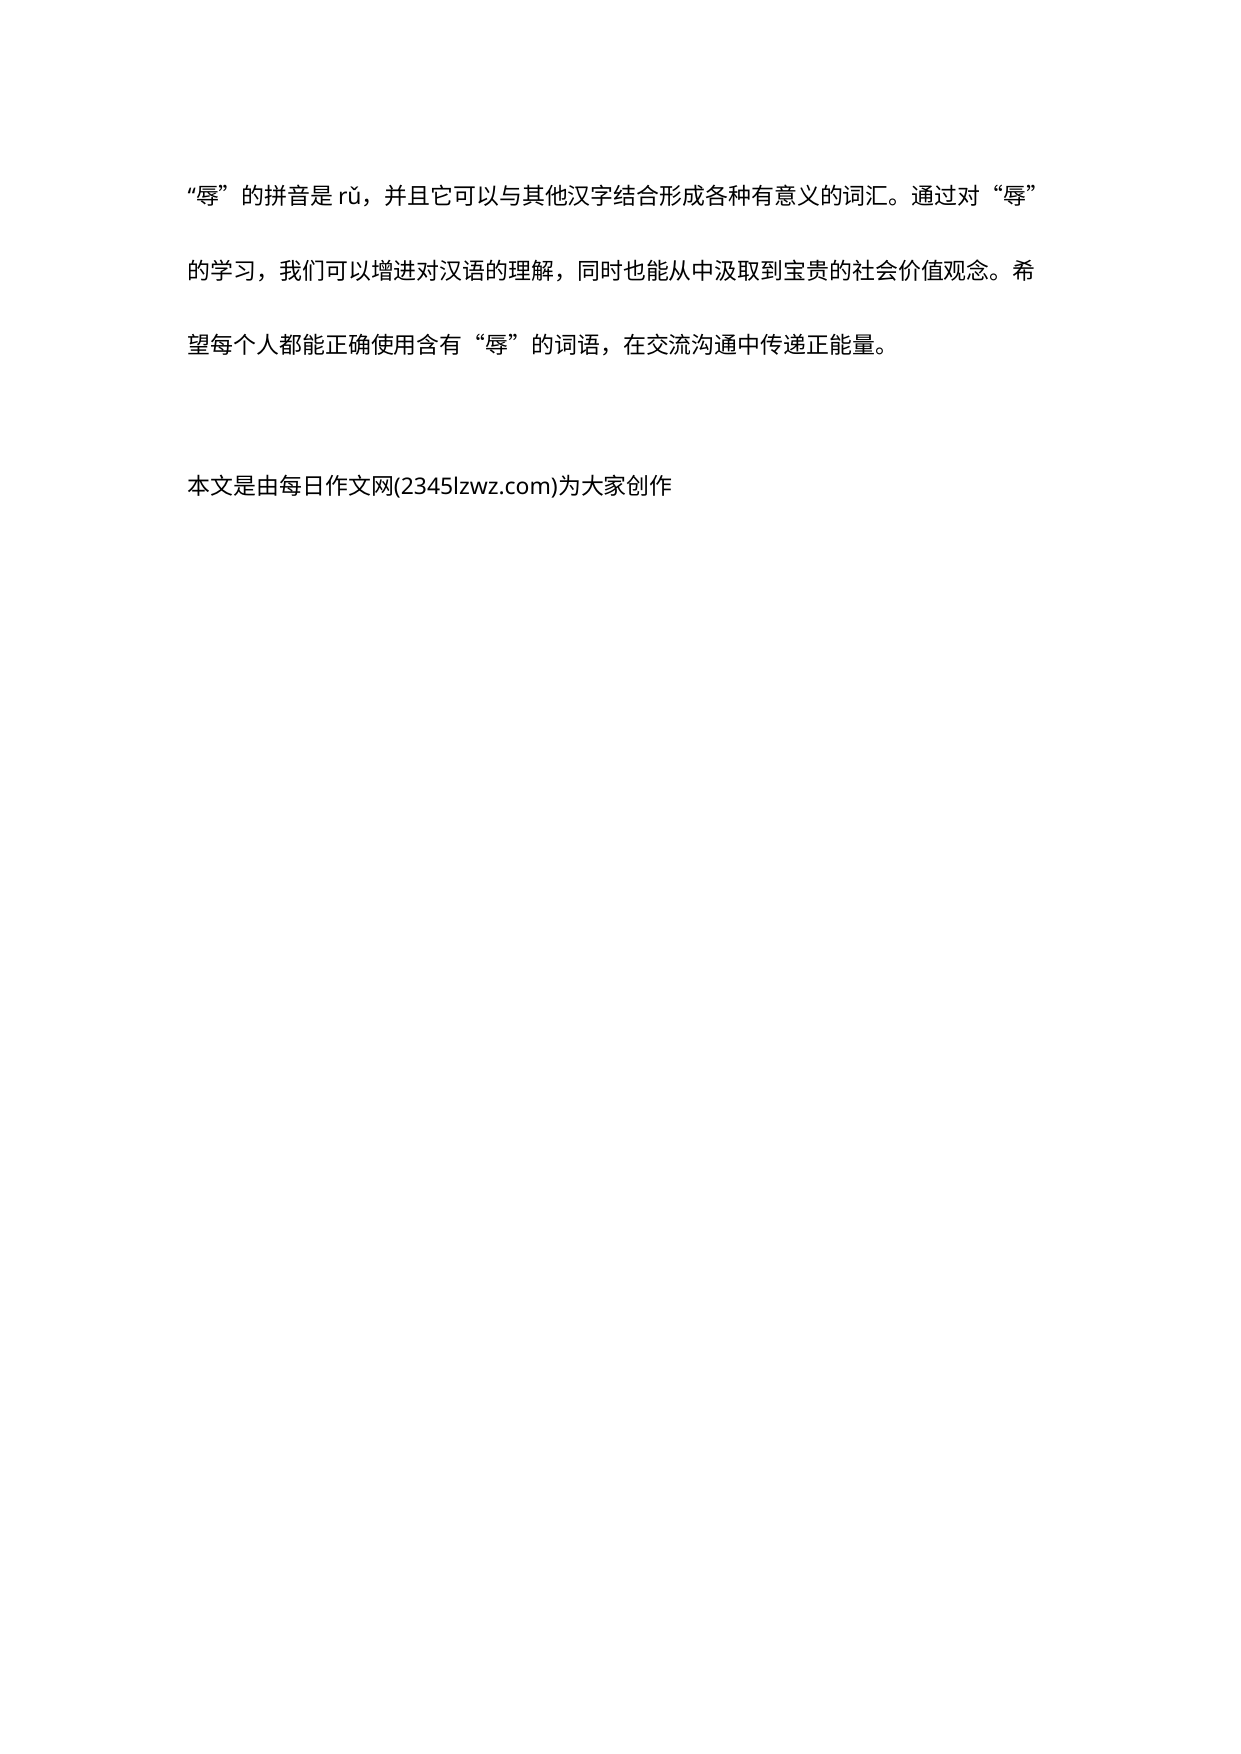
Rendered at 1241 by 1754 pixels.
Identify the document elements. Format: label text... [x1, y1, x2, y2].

text 本文是由每日作文网(2345lzwz.com)为大家创作 [187, 452, 1053, 517]
text “辱”的拼音是rǔ，并且它可以与其他汉字结合形成各种有意义的词汇。通过对“辱”的学习，我们可以增进对汉语的理解，同时也能从中汲取到宝贵的社会价值观念。希望每个人都能正确使用含有“辱”的词语，在交流沟通中传递正能量。 [187, 162, 1053, 376]
